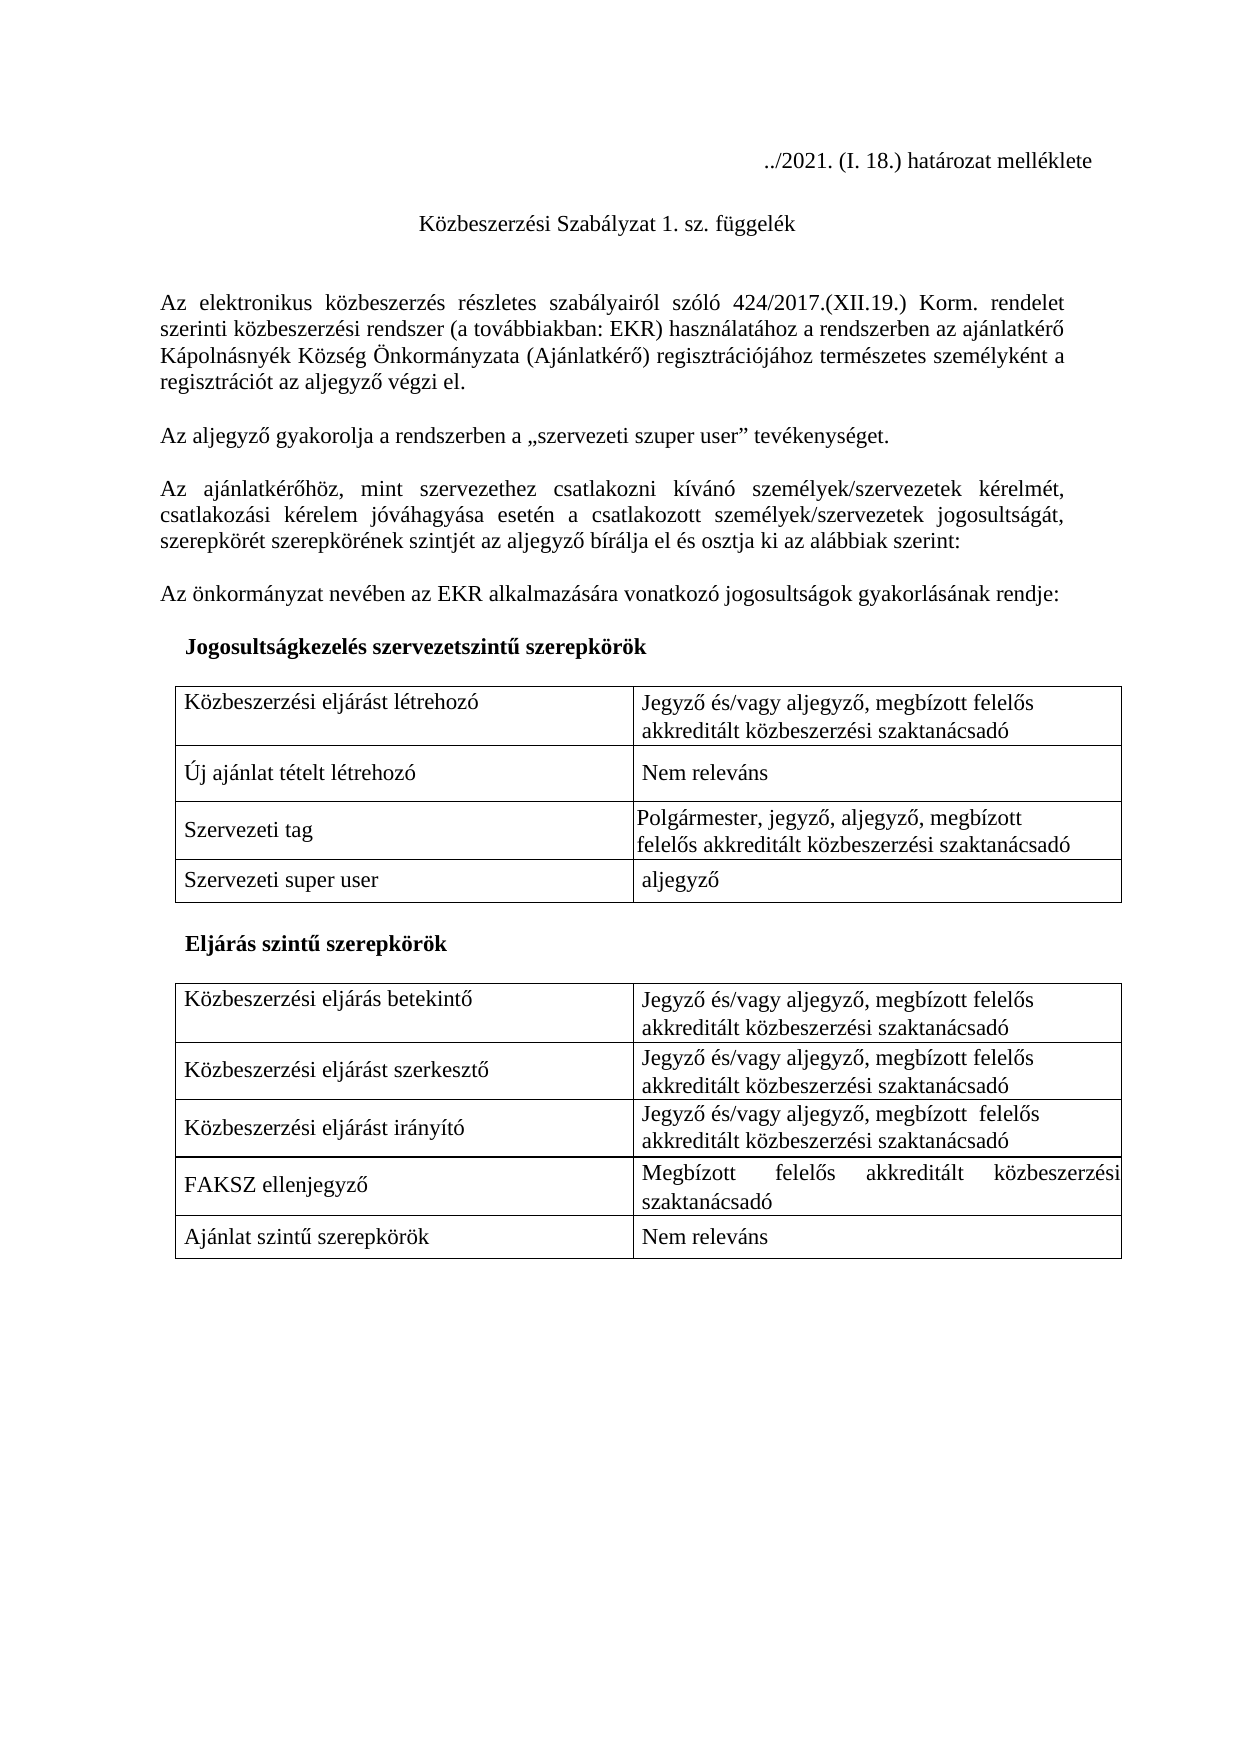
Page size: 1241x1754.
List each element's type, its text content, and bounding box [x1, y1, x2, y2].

text Az aljegyző gyakorolja a rendszerben a „szervezeti szuper user” tevékenységet. [160, 422, 1093, 448]
table_header Közbeszerzési eljárás betekintő [176, 984, 633, 1042]
table_cell aljegyző [634, 860, 1121, 902]
text Jogosultságkezelés szervezetszintű szerepkörök [185, 633, 1093, 659]
table_cell Jegyző és/vagy aljegyző, megbízott felelős akkreditált közbeszerzési szaktanácsadó [634, 1043, 1121, 1099]
text ../2021. (I. 18.) határozat melléklete [148, 148, 1093, 174]
table_header Közbeszerzési eljárást létrehozó [176, 687, 633, 744]
table_cell Közbeszerzési eljárást irányító [176, 1100, 633, 1156]
table_cell Ajánlat szintű szerepkörök [176, 1216, 633, 1258]
text Közbeszerzési Szabályzat 1. sz. függelék [148, 210, 1066, 236]
table_cell Új ajánlat tételt létrehozó [176, 746, 633, 801]
text Az elektronikus közbeszerzés részletes szabályairól szóló 424/2017.(XII.19.) Korm. rendelet szerinti közbeszerzési rendszer (a továbbiakban: EKR) használatához a rendszerben az ajánlatkérő Kápolnásnyék Község Önkormányzata (Ajánlatkérő) regisztrációjához természetes személyként a regisztrációt az aljegyző végzi el. [160, 289, 1066, 394]
table_header Jegyző és/vagy aljegyző, megbízott felelős akkreditált közbeszerzési szaktanácsadó [634, 687, 1121, 744]
table_cell Szervezeti tag [176, 802, 633, 858]
table_cell Jegyző és/vagy aljegyző, megbízott felelős akkreditált közbeszerzési szaktanácsadó [634, 1100, 1121, 1156]
table_cell Nem releváns [634, 1216, 1121, 1258]
table_cell Megbízott felelős akkreditált közbeszerzési szaktanácsadó [634, 1158, 1121, 1215]
table_cell Közbeszerzési eljárást szerkesztő [176, 1043, 633, 1099]
table_cell FAKSZ ellenjegyző [176, 1158, 633, 1215]
table_cell Polgármester, jegyző, aljegyző, megbízott felelős akkreditált közbeszerzési szaktanácsadó [634, 802, 1121, 858]
text Az ajánlatkérőhöz, mint szervezethez csatlakozni kívánó személyek/szervezetek kérelmét, csatlakozási kérelem jóváhagyása esetén a csatlakozott személyek/szervezetek jogosultságát, szerepkörét szerepkörének szintjét az aljegyző bírálja el és osztja ki az alábbiak szerint: [160, 475, 1066, 554]
table_cell Szervezeti super user [176, 860, 633, 902]
text Eljárás szintű szerepkörök [185, 930, 1093, 957]
text Az önkormányzat nevében az EKR alkalmazására vonatkozó jogosultságok gyakorlásának rendje: [160, 580, 1066, 607]
table_cell Nem releváns [634, 746, 1121, 801]
table_header Jegyző és/vagy aljegyző, megbízott felelős akkreditált közbeszerzési szaktanácsadó [634, 984, 1121, 1042]
